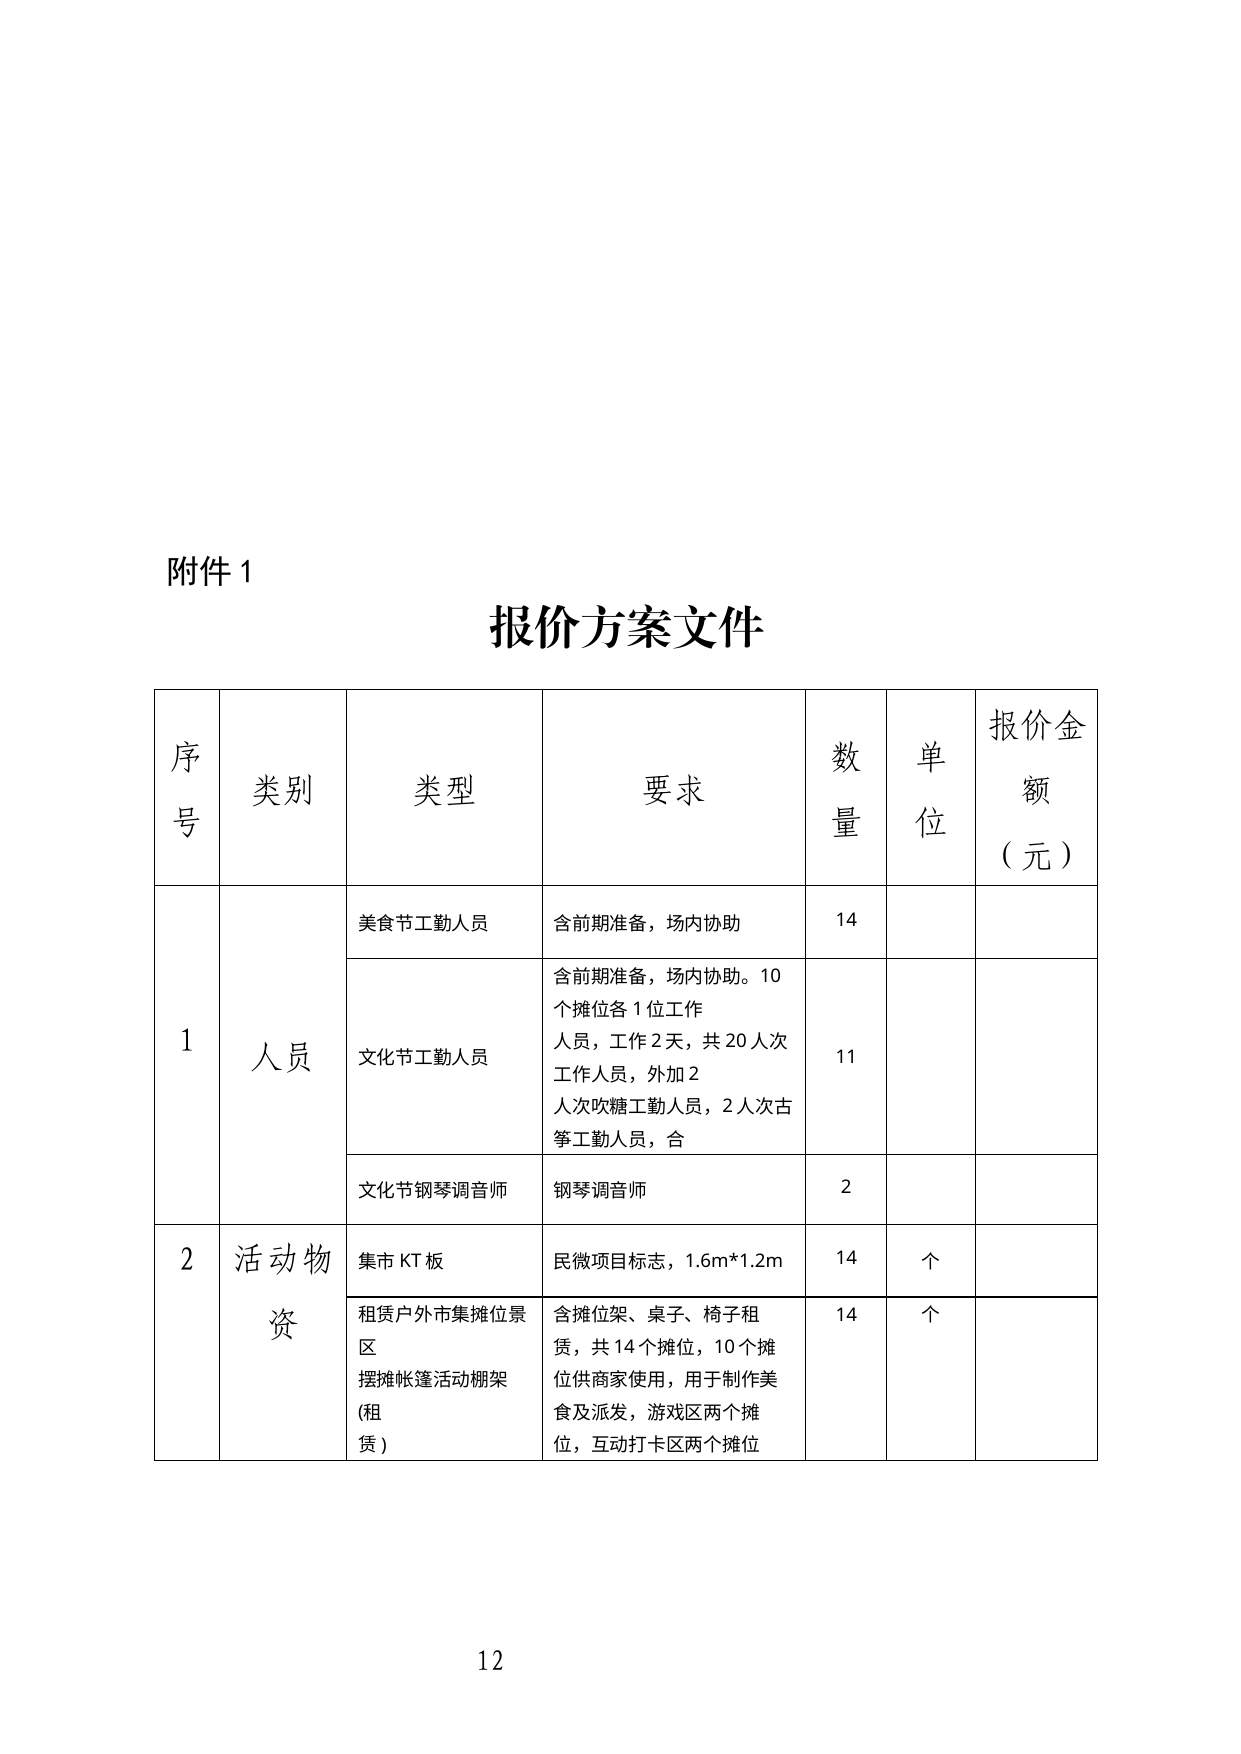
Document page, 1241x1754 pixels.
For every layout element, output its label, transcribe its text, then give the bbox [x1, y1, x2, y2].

table_cell 钢琴调音师 [543, 1155, 805, 1223]
table_cell 美食节工勤人员 [347, 886, 542, 958]
table_cell 11 [806, 959, 886, 1154]
table_cell 个 [887, 1225, 975, 1296]
table_cell 民微项目标志，1.6m*1.2m [543, 1225, 805, 1296]
text 报价方案文件 [165, 602, 1087, 657]
table_header 要求 [543, 690, 805, 885]
table_cell 个 [887, 1298, 975, 1460]
table_cell 含摊位架、桌子、椅子租赁，共14个摊位，10个摊位供商家使用，用于制作美食及派发，游戏区两个摊位，互动打卡区两个摊位 [543, 1298, 805, 1460]
table_header 类型 [347, 690, 542, 885]
table_cell [976, 1225, 1097, 1296]
table_cell 1 [155, 886, 219, 1223]
table_header 数量 [806, 690, 886, 885]
table_cell 含前期准备，场内协助。10个摊位各1位工作 人员，工作2天，共20人次工作人员，外加2 人次吹糖工勤人员，2人次古筝工勤人员，合 [543, 959, 805, 1154]
table_cell [887, 886, 975, 958]
table_cell 集市KT板 [347, 1225, 542, 1296]
table_cell [976, 1155, 1097, 1223]
table_cell [887, 1155, 975, 1223]
table_cell 14 [806, 1225, 886, 1296]
table_header 类别 [220, 690, 346, 885]
table_cell [976, 1298, 1097, 1460]
table_cell [976, 886, 1097, 958]
table_cell 14 [806, 886, 886, 958]
table_cell 2 [806, 1155, 886, 1223]
text 附件1 [165, 537, 1087, 602]
table_cell 文化节钢琴调音师 [347, 1155, 542, 1223]
table_cell 活动物资 [220, 1225, 346, 1460]
table_cell [976, 959, 1097, 1154]
table_cell 含前期准备，场内协助 [543, 886, 805, 958]
table_header 序号 [155, 690, 219, 885]
table_cell 租赁户外市集摊位景区 摆摊帐篷活动棚架(租 赁 ) [347, 1298, 542, 1460]
table_cell [887, 959, 975, 1154]
table_cell 14 [806, 1298, 886, 1460]
table_cell 2 [155, 1225, 219, 1460]
table_header 报价金额（元） [976, 690, 1097, 885]
table_header 单位 [887, 690, 975, 885]
table_cell 人员 [220, 886, 346, 1223]
table_cell 文化节工勤人员 [347, 959, 542, 1154]
